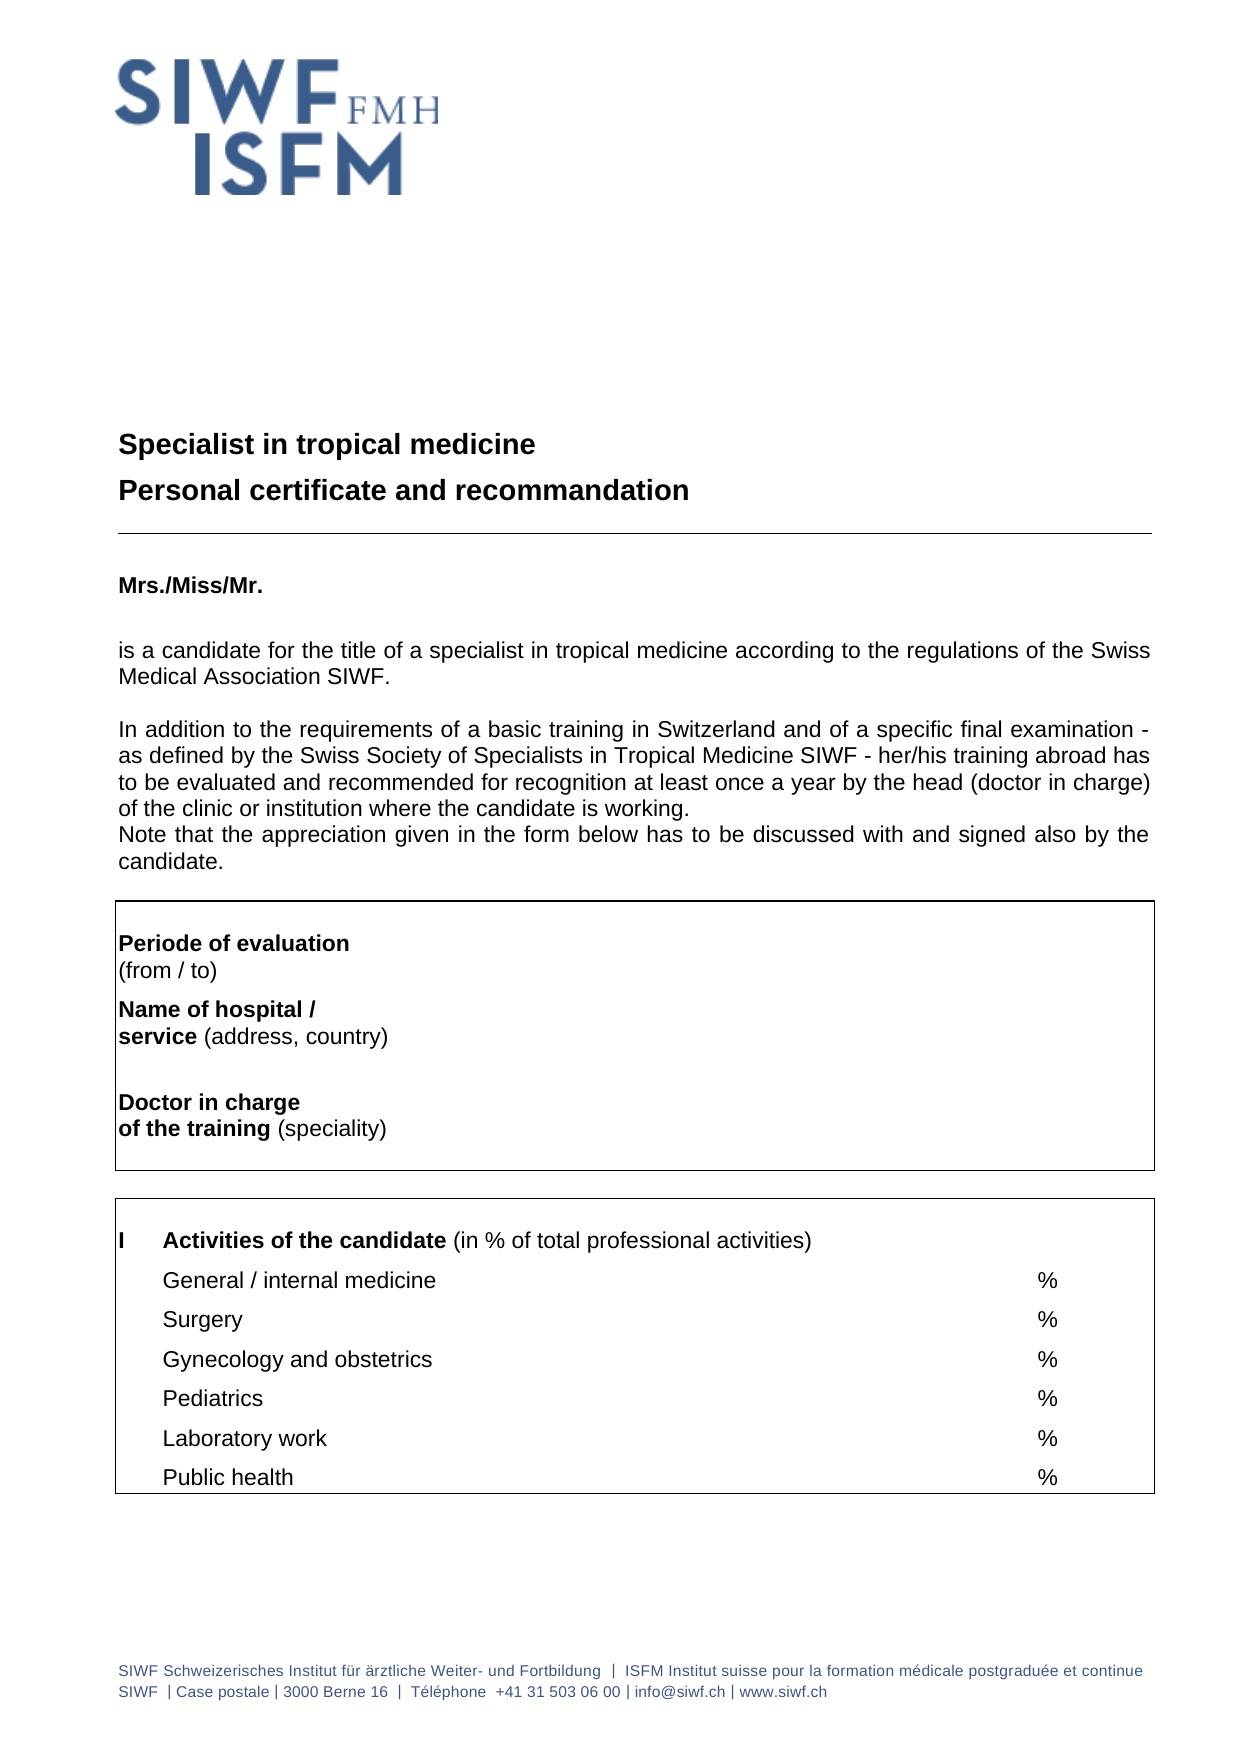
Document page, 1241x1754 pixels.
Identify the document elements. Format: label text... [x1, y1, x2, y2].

text service (address, country) [118, 1023, 1152, 1049]
text Mrs./Miss/Mr. [118, 572, 1152, 598]
text Surgery % [116, 1303, 1154, 1333]
text Note that the appreciation given in the form below has to be discussed with and signed also by the candidate. [118, 821, 1152, 874]
text Periode of evaluation [118, 930, 1152, 957]
text In addition to the requirements of a basic training in Switzerland and of a specific final examination - as defined by the Swiss Society of Specialists in Tropical Medicine SIWF - her/his training abroad has to be evaluated and recommended for recognition at least once a year by the head (doctor in charge) of the clinic or institution where the candidate is working. [118, 716, 1152, 821]
text Doctor in charge [116, 1085, 1154, 1115]
text of the training (speciality) [118, 1115, 1152, 1141]
text I Activities of the candidate (in % of total professional activities) [118, 1227, 1152, 1254]
subtitle Specialist in tropical medicine [118, 427, 1152, 461]
text (from / to) [118, 957, 1152, 983]
text Public health % [116, 1461, 1154, 1493]
text General / internal medicine % [116, 1263, 1154, 1293]
text Name of hospital / [116, 993, 1154, 1023]
text Pediatrics % [116, 1382, 1154, 1412]
text Gynecology and obstetrics % [116, 1342, 1154, 1372]
text is a candidate for the title of a specialist in tropical medicine according to the regulations of the Swiss Medical Association SIWF. [118, 637, 1152, 689]
text Laboratory work % [116, 1421, 1154, 1451]
subtitle Personal certificate and recommandation [118, 473, 1152, 507]
